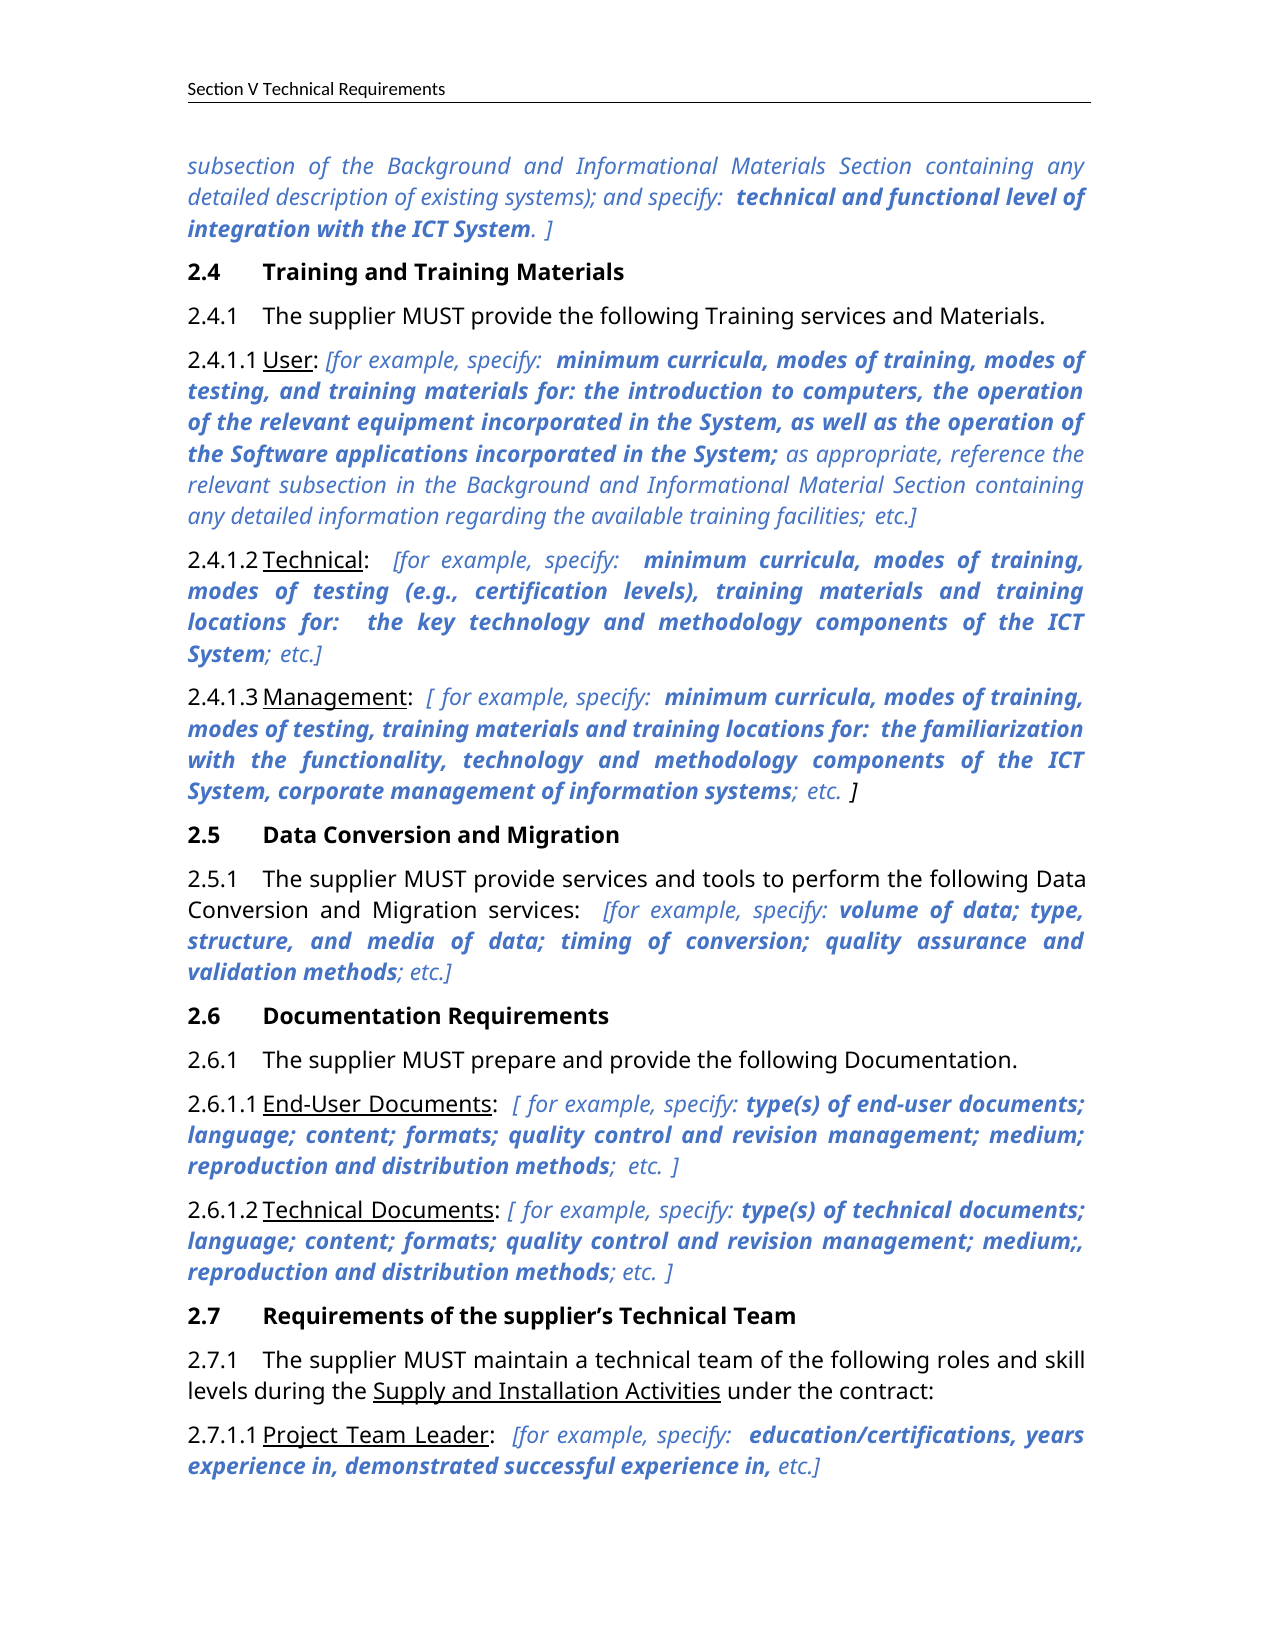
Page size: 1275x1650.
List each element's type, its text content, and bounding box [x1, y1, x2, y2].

text 2.6.1 The supplier MUST prepare and provide the following Documentation. [187, 1044, 1087, 1075]
text 2.5.1 The supplier MUST provide services and tools to perform the following Data Conversion and Migration services: [for example, specify: volume of data; type, structure, and media of data; timing of conversion; quality assurance and validation methods; etc.] [187, 862, 1087, 987]
text 2.4.1 The supplier MUST provide the following Training services and Materials. [187, 300, 1087, 331]
text 2.7.1.1 Project Team Leader: [for example, specify: education/certifications, years experience in, demonstrated successful experience in, etc.] [187, 1419, 1087, 1481]
text 2.7 Requirements of the supplier’s Technical Team [187, 1300, 1087, 1331]
text 2.6 Documentation Requirements [187, 1000, 1087, 1031]
text 2.4.1.2 Technical: [for example, specify: minimum curricula, modes of training, modes of testing (e.g., certification levels), training materials and training locations for: the key technology and methodology components of the ICT System; etc.] [187, 544, 1087, 669]
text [187, 150, 1087, 244]
text 2.6.1.1 End-User Documents: [ for example, specify: type(s) of end-user documents; language; content; formats; quality control and revision management; medium; reproduction and distribution methods; etc. ] [187, 1087, 1087, 1181]
text 2.4 Training and Training Materials [187, 256, 1087, 287]
text 2.7.1 The supplier MUST maintain a technical team of the following roles and skill levels during the Supply and Installation Activities under the contract: [187, 1344, 1087, 1406]
text 2.4.1.1 User: [for example, specify: minimum curricula, modes of training, modes of testing, and training materials for: the introduction to computers, the operation of the relevant equipment incorporated in the System, as well as the operation of the Software applications incorporated in the System; as appropriate, reference the relevant subsection in the Background and Informational Material Section containing any detailed information regarding the available training facilities; etc.] [187, 344, 1087, 531]
text 2.5 Data Conversion and Migration [187, 819, 1087, 850]
text 2.6.1.2 Technical Documents: [ for example, specify: type(s) of technical documents; language; content; formats; quality control and revision management; medium;, reproduction and distribution methods; etc. ] [187, 1194, 1087, 1287]
text 2.4.1.3 Management: [ for example, specify: minimum curricula, modes of training, modes of testing, training materials and training locations for: the familiarization with the functionality, technology and methodology components of the ICT System, corporate management of information systems; etc. ] [187, 681, 1087, 806]
